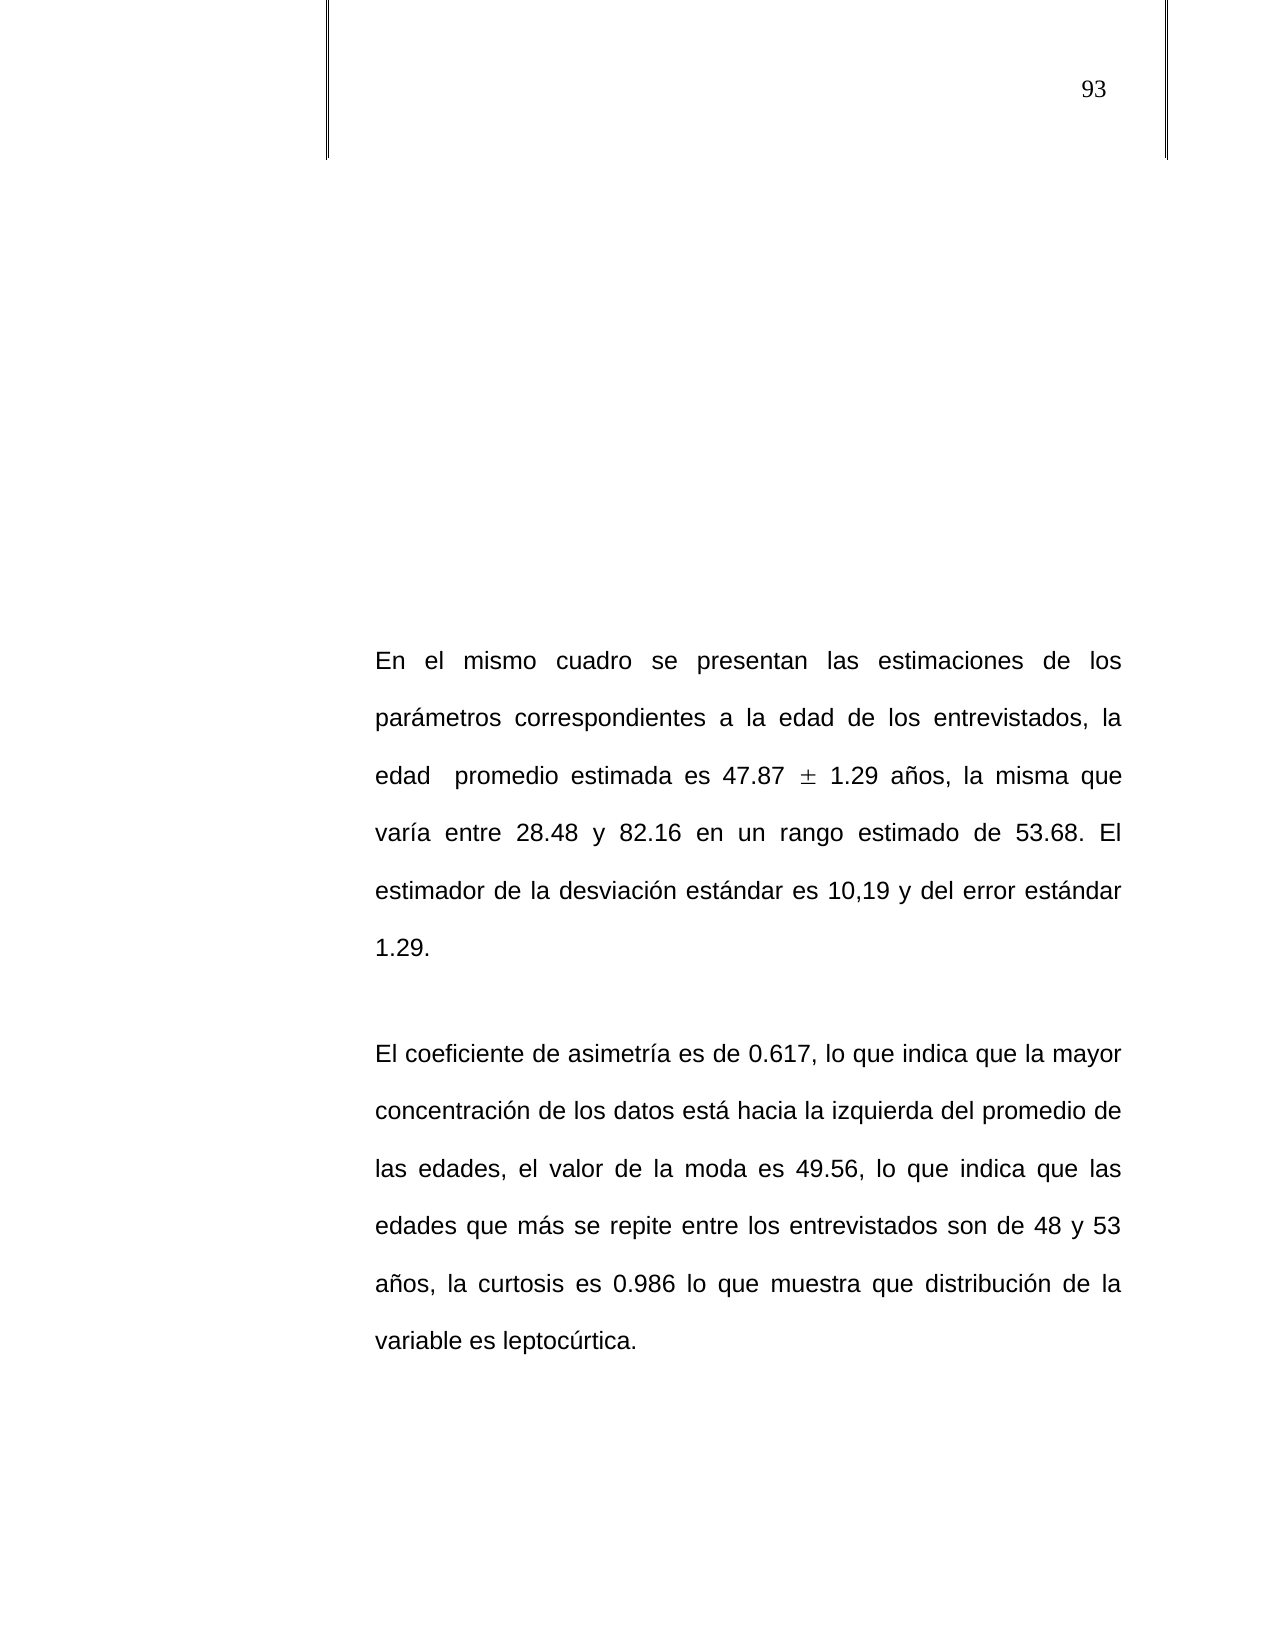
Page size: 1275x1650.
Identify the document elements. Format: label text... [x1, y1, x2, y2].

text El coeficiente de asimetría es de 0.617, lo que indica que la mayor concentración de los datos está hacia la izquierda del promedio de las edades, el valor de la moda es 49.56, lo que indica que las edades que más se repite entre los entrevistados son de 48 y 53 años, la curtosis es 0.986 lo que muestra que distribución de la variable es leptocúrtica. [375, 1039, 1123, 1355]
text En el mismo cuadro se presentan las estimaciones de los parámetros correspondientes a la edad de los entrevistados, la edad promedio estimada es 47.87 1.29 años, la misma que varía entre 28.48 y 82.16 en un rango estimado de 53.68. El estimador de la desviación estándar es 10,19 y del error estándar 1.29. [375, 646, 1123, 962]
